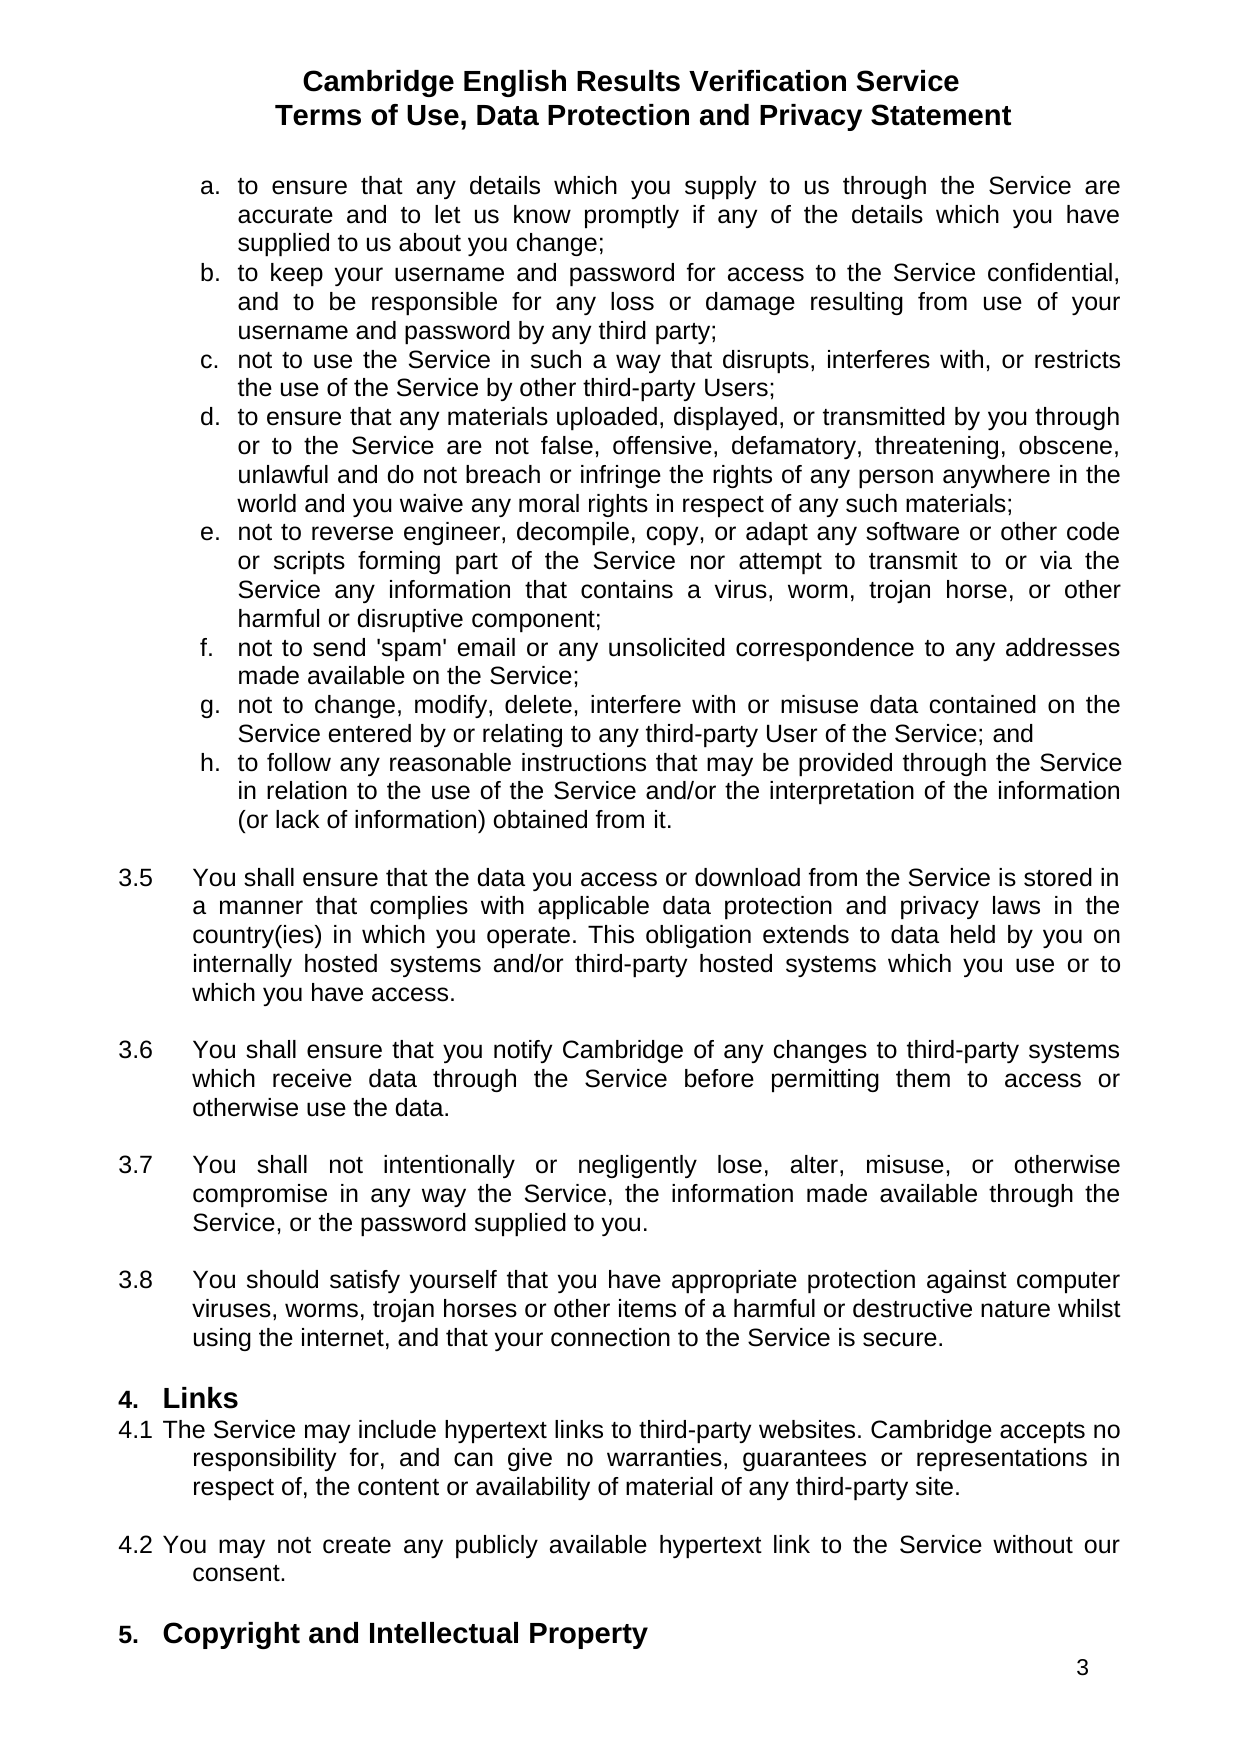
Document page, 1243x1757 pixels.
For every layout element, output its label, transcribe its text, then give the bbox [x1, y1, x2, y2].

list to ensure that any materials uploaded, displayed, or transmitted by you through or to the Service are not false, offensive, defamatory, threatening, obscene, unlawful and do not breach or infringe the rights of any person anywhere in the world and you waive any moral rights in respect of any such materials; [200, 402, 1122, 517]
subtitle Links [118, 1381, 1122, 1414]
list You may not create any publicly available hypertext link to the Service without our consent. [118, 1529, 1122, 1587]
list not to reverse engineer, decompile, copy, or adapt any software or other code or scripts forming part of the Service nor attempt to transmit to or via the Service any information that contains a virus, worm, trojan horse, or other harmful or disruptive component; [200, 517, 1122, 632]
list You shall ensure that the data you access or download from the Service is stored in a manner that complies with applicable data protection and privacy laws in the country(ies) in which you operate. This obligation extends to data held by you on internally hosted systems and/or third-party hosted systems which you use or to which you have access. [118, 863, 1122, 1006]
list not to use the Service in such a way that disrupts, interferes with, or restricts the use of the Service by other third-party Users; [200, 344, 1122, 402]
list You shall ensure that you notify Cambridge of any changes to third-party systems which receive data through the Service before permitting them to access or otherwise use the data. [118, 1035, 1122, 1121]
list You shall not intentionally or negligently lose, alter, misuse, or otherwise compromise in any way the Service, the information made available through the Service, or the password supplied to you. [118, 1150, 1122, 1236]
list not to send 'spam' email or any unsolicited correspondence to any addresses made available on the Service; [200, 632, 1122, 690]
list to follow any reasonable instructions that may be provided through the Service in relation to the use of the Service and/or the interpretation of the information (or lack of information) obtained from it. [200, 748, 1122, 834]
list to ensure that any details which you supply to us through the Service are accurate and to let us know promptly if any of the details which you have supplied to us about you change; [200, 171, 1122, 257]
list You should satisfy yourself that you have appropriate protection against computer viruses, worms, trojan horses or other items of a harmful or destructive nature whilst using the internet, and that your connection to the Service is secure. [118, 1265, 1122, 1351]
list not to change, modify, delete, interfere with or misuse data contained on the Service entered by or relating to any third-party User of the Service; and [200, 690, 1122, 747]
subtitle Copyright and Intellectual Property [118, 1616, 1122, 1649]
list The Service may include hypertext links to third-party websites. Cambridge accepts no responsibility for, and can give no warranties, guarantees or representations in respect of, the content or availability of material of any third-party site. [118, 1414, 1122, 1501]
list to keep your username and password for access to the Service confidential, and to be responsible for any loss or damage resulting from use of your username and password by any third party; [200, 258, 1122, 344]
